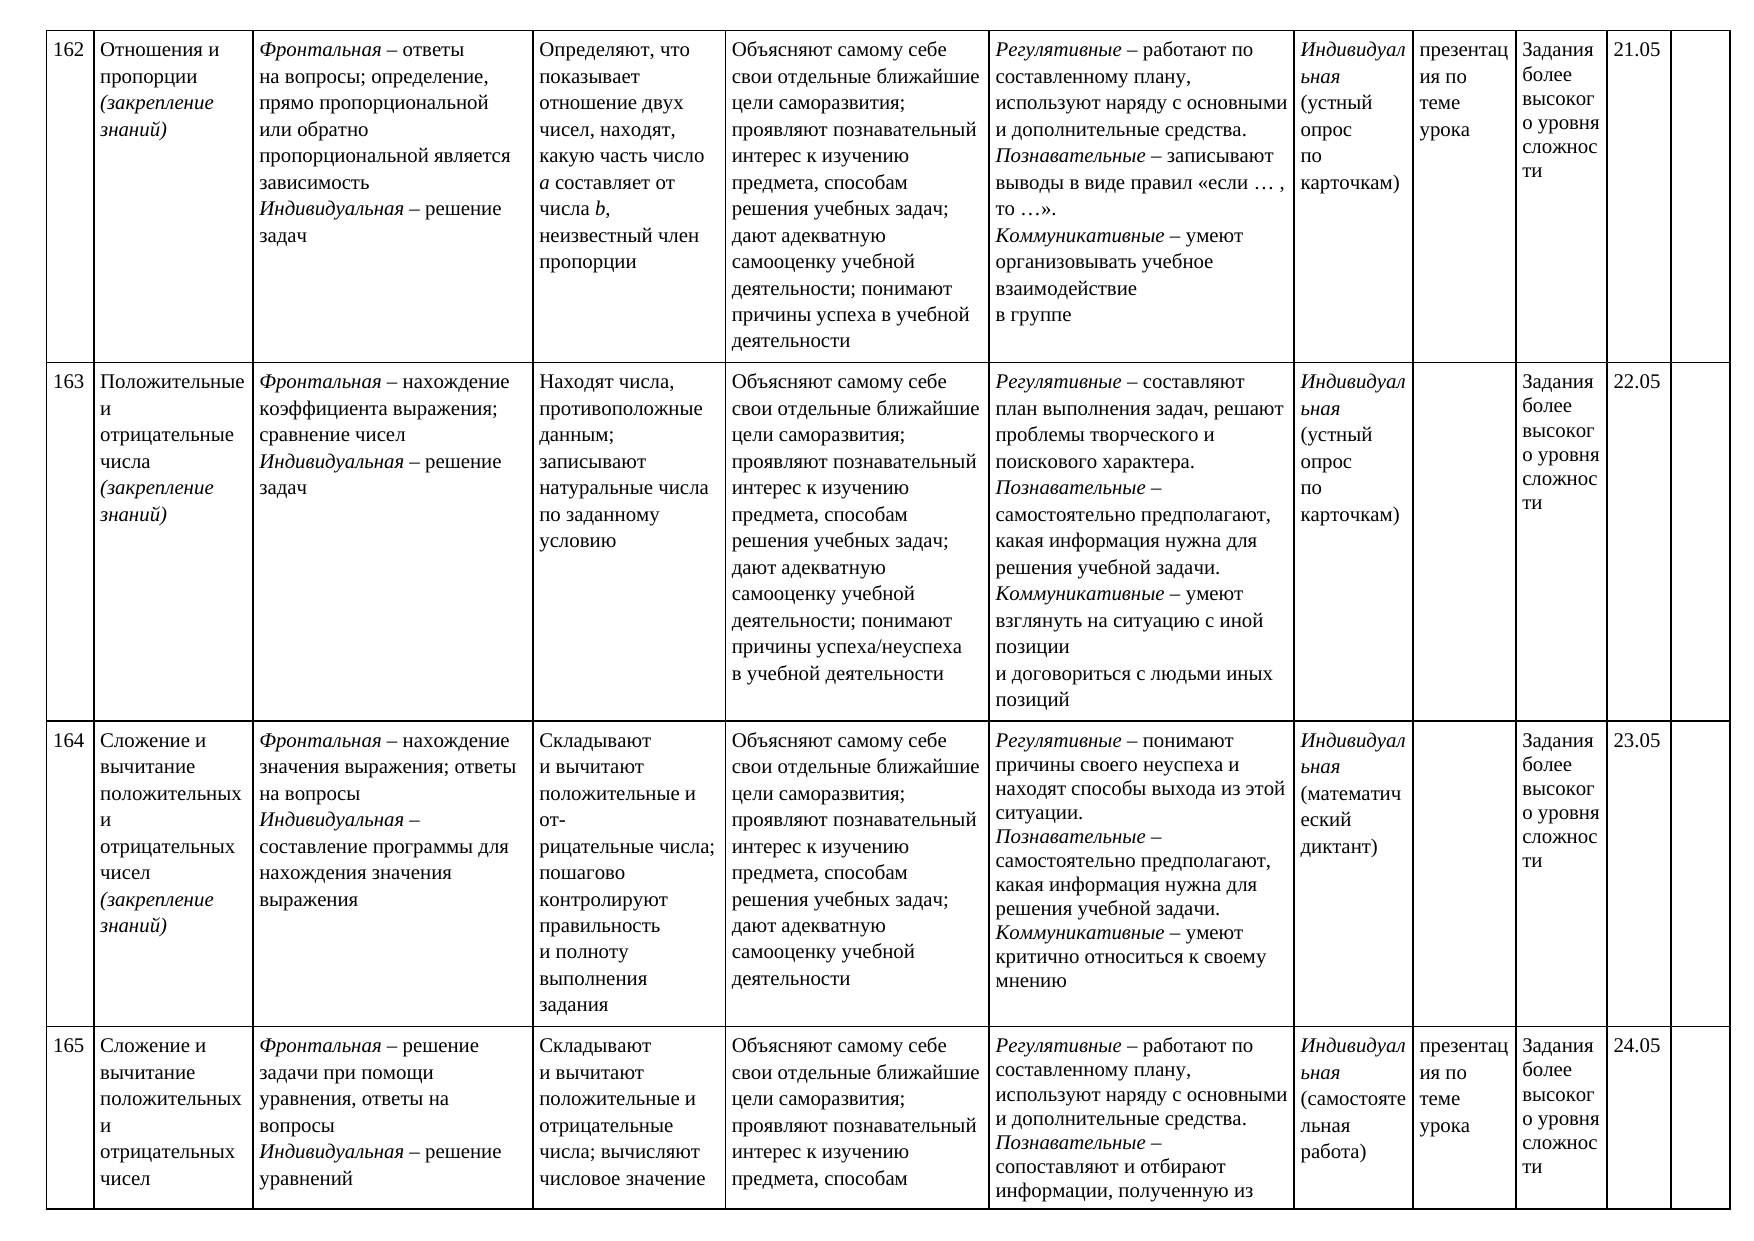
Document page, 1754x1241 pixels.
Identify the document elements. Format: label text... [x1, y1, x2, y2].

table_cell Находят числа, противоположные данным; записывают натуральные числа по заданному условию [534, 363, 725, 720]
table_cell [990, 1027, 1293, 1208]
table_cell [534, 1027, 725, 1208]
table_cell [254, 1027, 532, 1208]
table_cell Фронтальная – нахождение коэффициента выражения; сравнение чисел Индивидуальная – решение задач [254, 363, 532, 720]
table_cell Регулятивные – работают по составленному плану, используют наряду с основными и дополнительные средства. Познавательные – записывают выводы в виде правил «если … , то …». Коммуникативные – умеют организовывать учебное взаимодействие в группе [990, 31, 1293, 362]
table_cell 164 [47, 722, 93, 1026]
table_cell 163 [47, 363, 93, 720]
table_cell 24.05 [1608, 1027, 1670, 1208]
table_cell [1517, 1027, 1606, 1208]
table_cell [1672, 1027, 1729, 1208]
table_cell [1295, 1027, 1412, 1208]
table_cell Фронтальная – ответы на вопросы; определение, прямо пропорциональной или обратно пропорциональной является зависимость Индивидуальная – решение задач [254, 31, 532, 362]
table_cell Индивидуальная (устный опрос по карточкам) [1295, 363, 1412, 720]
table_cell Отношения и пропорции (закрепление знаний) [95, 31, 252, 362]
table_cell Индивидуальная (устный опрос по карточкам) [1295, 31, 1412, 362]
table_cell 21.05 [1608, 31, 1670, 362]
table_cell 23.05 [1608, 722, 1670, 1026]
table_cell Задания более высокого уровня сложности [1517, 363, 1606, 720]
table_cell презентация по теме урока [1414, 31, 1515, 362]
table_cell Положительные и отрицательные числа (закрепление знаний) [95, 363, 252, 720]
table_cell Регулятивные – составляют план выполнения задач, решают проблемы творческого и поискового характера. Познавательные – самостоятельно предполагают, какая информация нужна для решения учебной задачи. Коммуникативные – умеют взглянуть на ситуацию с иной позиции и договориться с людьми иных позиций [990, 363, 1293, 720]
table_cell Задания более высокого уровня сложности [1517, 722, 1606, 1026]
table_cell 165 [47, 1027, 93, 1208]
table_cell [1672, 31, 1729, 362]
table_cell [1672, 722, 1729, 1026]
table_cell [1414, 1027, 1515, 1208]
table_cell Объясняют самому себе свои отдельные ближайшие цели саморазвития; проявляют познавательный интерес к изучению предмета, способам решения учебных задач; дают адекватную самооценку учебной деятельности [726, 722, 988, 1026]
table_cell Объясняют самому себе свои отдельные ближайшие цели саморазвития; проявляют познавательный интерес к изучению предмета, способам решения учебных задач; дают адекватную самооценку учебной деятельности; понимают причины успеха в учебной деятельности [726, 31, 988, 362]
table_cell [95, 1027, 252, 1208]
table_cell Определяют, что показывает отношение двух чисел, находят, какую часть число а составляет от числа b, неизвестный член пропорции [534, 31, 725, 362]
table_cell Сложение и вычитание положительных и отрицательных чисел (закрепление знаний) [95, 722, 252, 1026]
table_cell 22.05 [1608, 363, 1670, 720]
table_cell Фронтальная – нахождение значения выражения; ответы на вопросы Индивидуальная – составление программы для нахождения значения выражения [254, 722, 532, 1026]
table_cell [1517, 31, 1606, 362]
table_cell [1414, 363, 1515, 720]
table_cell Складывают и вычитают положительные и от- рицательные числа; пошагово контролируют правильность и полноту выполнения задания [534, 722, 725, 1026]
table_cell Индивидуальная (математический диктант) [1295, 722, 1412, 1026]
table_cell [726, 1027, 988, 1208]
table_cell [1414, 722, 1515, 1026]
table_cell Регулятивные – понимают причины своего неуспеха и находят способы выхода из этой ситуации. Познавательные – самостоятельно предполагают, какая информация нужна для решения учебной задачи. Коммуникативные – умеют критично относиться к своему мнению [990, 722, 1293, 1026]
table_cell [1672, 363, 1729, 720]
table_cell 162 [47, 31, 93, 362]
